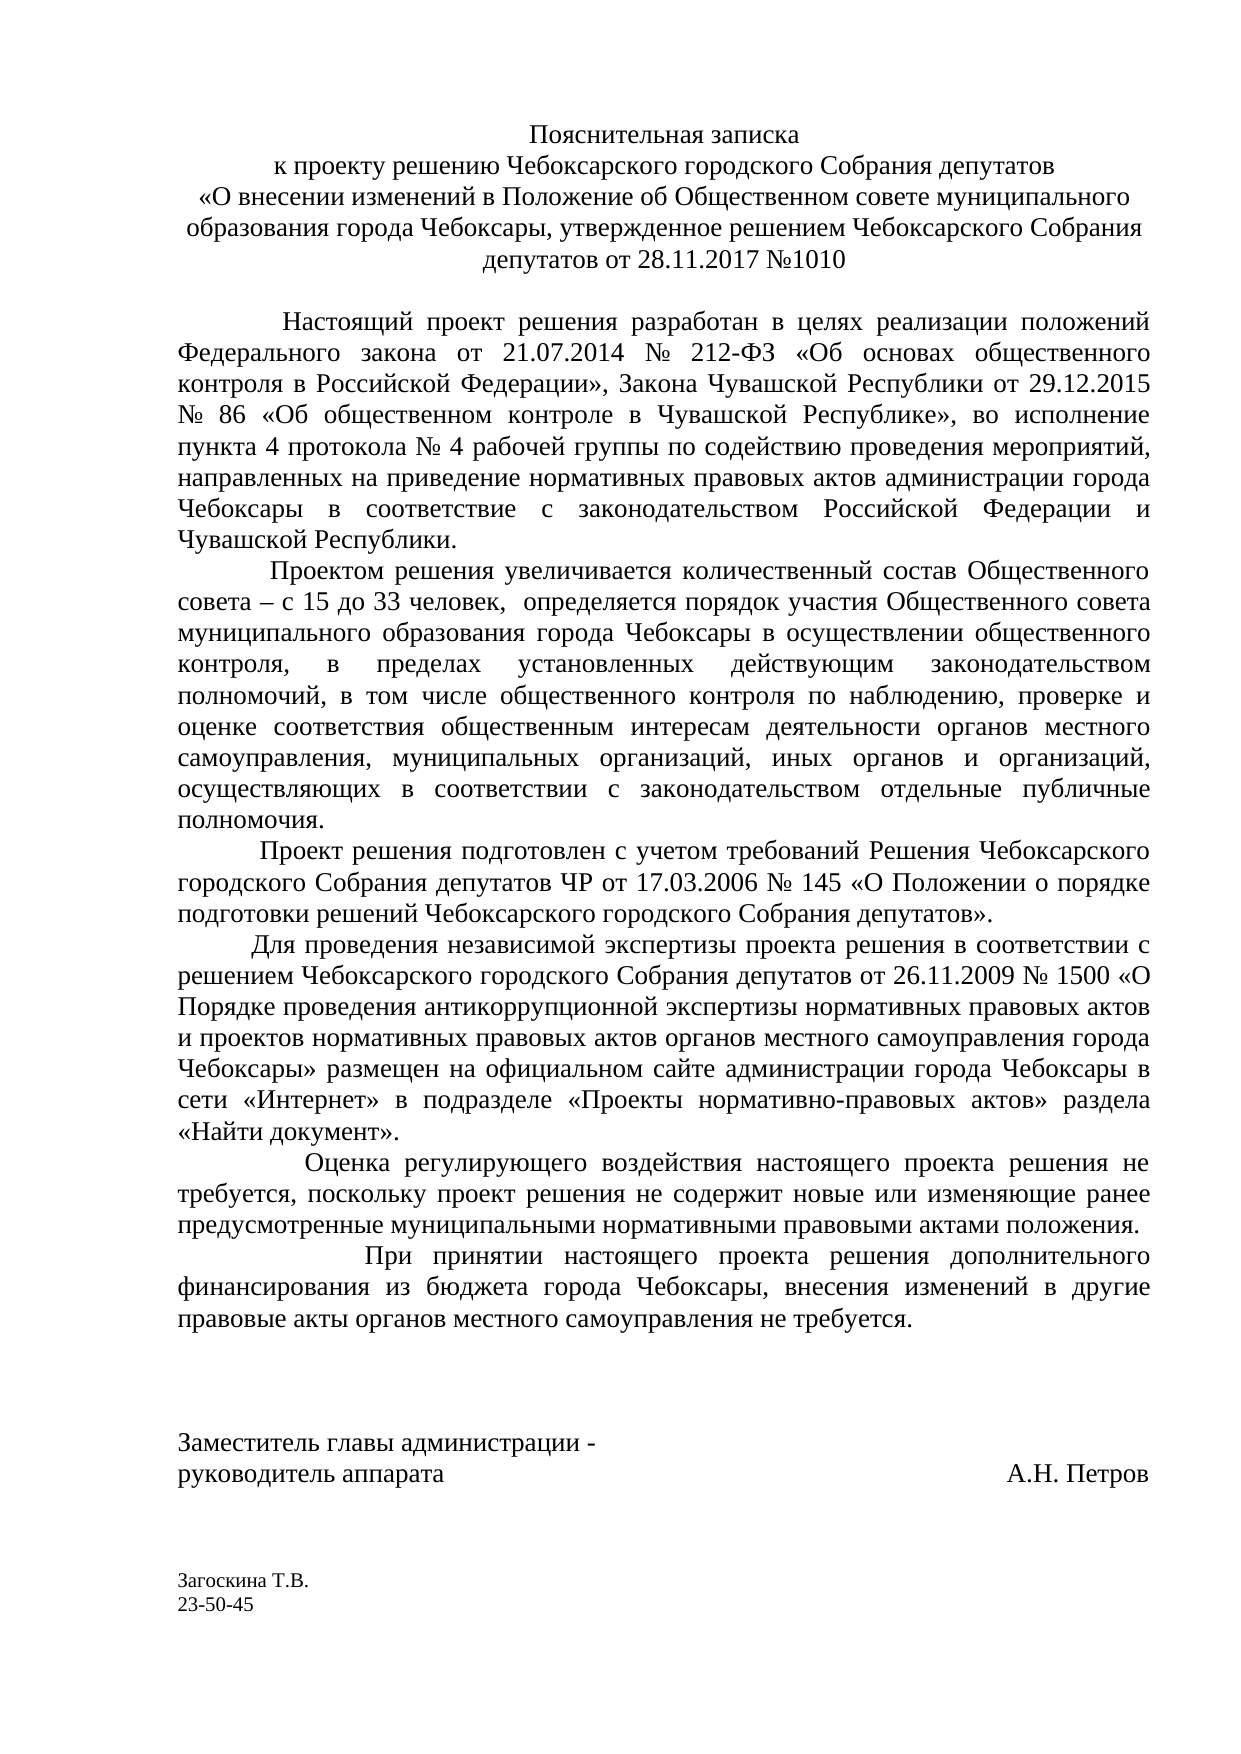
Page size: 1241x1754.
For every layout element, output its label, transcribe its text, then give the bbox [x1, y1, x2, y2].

text Для проведения независимой экспертизы проекта решения в соответствии с решением Чебоксарского городского Собрания депутатов от 26.11.2009 № 1500 «О Порядке проведения антикоррупционной экспертизы нормативных правовых актов и проектов нормативных правовых актов органов местного самоуправления города Чебоксары» размещен на официальном сайте администрации города Чебоксары в сети «Интернет» в подразделе «Проекты нормативно-правовых актов» раздела «Найти документ». [177, 928, 1152, 1146]
text руководитель аппарата А.Н. Петров [177, 1457, 1152, 1488]
text «О внесении изменений в Положение об Общественном совете муниципального образования города Чебоксары, утвержденное решением Чебоксарского Собрания депутатов от 28.11.2017 №1010 [177, 180, 1152, 274]
text Настоящий проект решения разработан в целях реализации положений Федерального закона от 21.07.2014 № 212-ФЗ «Об основах общественного контроля в Российской Федерации», Закона Чувашской Республики от 29.12.2015 № 86 «Об общественном контроле в Чувашской Республике», во исполнение пункта 4 протокола № 4 рабочей группы по содействию проведения мероприятий, направленных на приведение нормативных правовых актов администрации города Чебоксары в соответствие с законодательством Российской Федерации и Чувашской Республики. [177, 305, 1152, 554]
text Проектом решения увеличивается количественный состав Общественного совета – с 15 до 33 человек, определяется порядок участия Общественного совета муниципального образования города Чебоксары в осуществлении общественного контроля, в пределах установленных действующим законодательством полномочий, в том числе общественного контроля по наблюдению, проверке и оценке соответствия общественным интересам деятельности органов местного самоуправления, муниципальных организаций, иных органов и организаций, осуществляющих в соответствии с законодательством отдельные публичные полномочия. [177, 554, 1152, 834]
text к проекту решению Чебоксарского городского Собрания депутатов [177, 149, 1152, 180]
text Оценка регулирующего воздействия настоящего проекта решения не требуется, поскольку проект решения не содержит новые или изменяющие ранее предусмотренные муниципальными нормативными правовыми актами положения. [177, 1146, 1152, 1239]
text Пояснительная записка [177, 118, 1152, 149]
text Заместитель главы администрации - [177, 1426, 1152, 1457]
text 23-50-45 [177, 1592, 1152, 1616]
text Загоскина Т.В. [177, 1568, 1152, 1592]
text Проект решения подготовлен с учетом требований Решения Чебоксарского городского Собрания депутатов ЧР от 17.03.2006 № 145 «О Положении о порядке подготовки решений Чебоксарского городского Собрания депутатов». [177, 834, 1152, 928]
text При принятии настоящего проекта решения дополнительного финансирования из бюджета города Чебоксары, внесения изменений в другие правовые акты органов местного самоуправления не требуется. [177, 1239, 1152, 1333]
